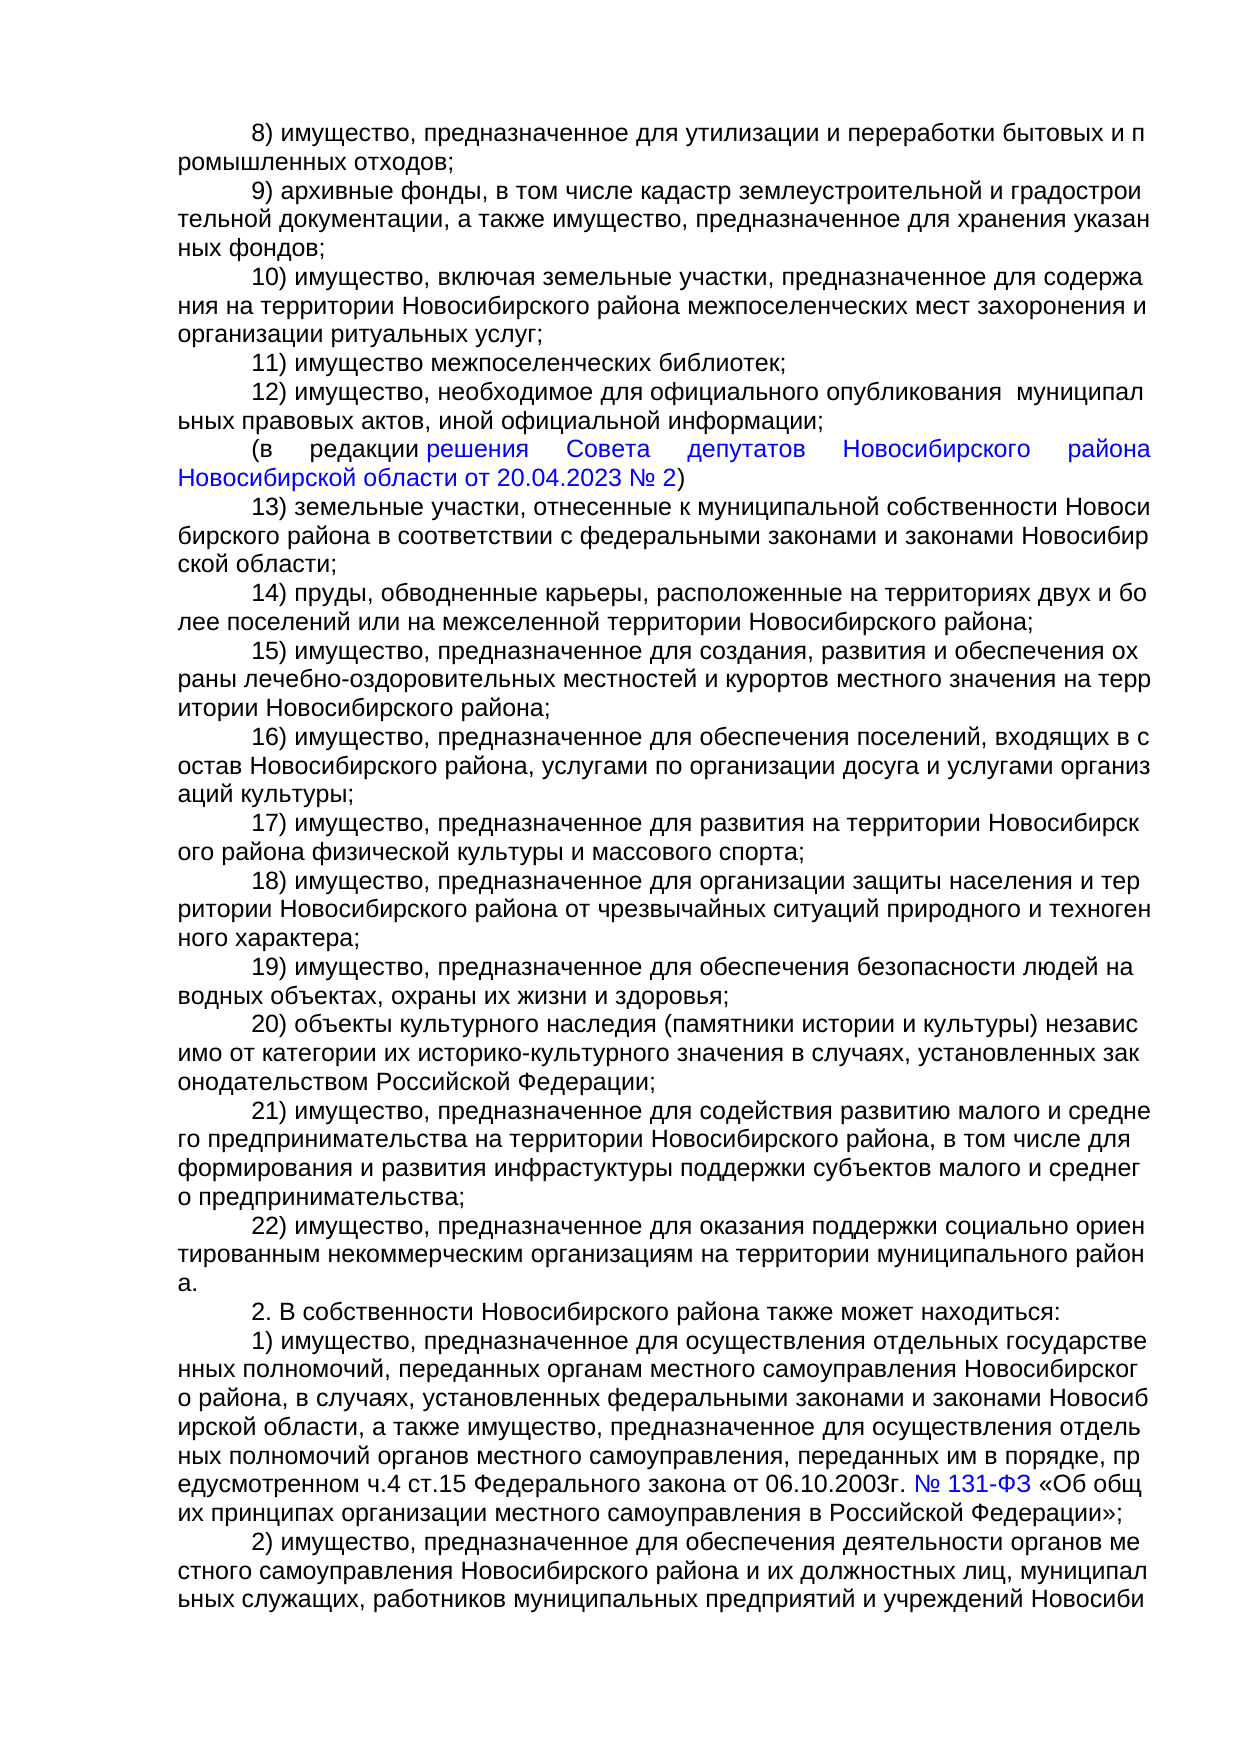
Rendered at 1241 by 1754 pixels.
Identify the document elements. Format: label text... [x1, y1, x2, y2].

text 19) имущество, предназначенное для обеспечения безопасности людей на водных объектах, охраны их жизни и здоровья; [177, 952, 1152, 1009]
text 9) архивные фонды, в том числе кадастр землеустроительной и градостроительной документации, а также имущество, предназначенное для хранения указанных фондов; [177, 176, 1152, 262]
text 15) имущество, предназначенное для создания, развития и обеспечения охраны лечебно-оздоровительных местностей и курортов местного значения на территории Новосибирского района; [177, 636, 1152, 722]
text 17) имущество, предназначенное для развития на территории Новосибирского района физической культуры и массового спорта; [177, 808, 1152, 866]
text (в редакции решения Совета депутатов Новосибирского района Новосибирской области от 20.04.2023 № 2) [177, 434, 1152, 492]
text 12) имущество, необходимое для официального опубликования муниципальных правовых актов, иной официальной информации; [177, 377, 1152, 434]
text 20) объекты культурного наследия (памятники истории и культуры) независимо от категории их историко-культурного значения в случаях, установленных законодательством Российской Федерации; [177, 1009, 1152, 1096]
text 16) имущество, предназначенное для обеспечения поселений, входящих в состав Новосибирского района, услугами по организации досуга и услугами организаций культуры; [177, 722, 1152, 808]
text 1) имущество, предназначенное для осуществления отдельных государственных полномочий, переданных органам местного самоуправления Новосибирского района, в случаях, установленных федеральными законами и законами Новосибирской области, а также имущество, предназначенное для осуществления отдельных полномочий органов местного самоуправления, переданных им в порядке, предусмотренном ч.4 ст.15 Федерального закона от 06.10.2003г. № 131-ФЗ «Об общих принципах организации местного самоуправления в Российской Федерации»; [177, 1326, 1152, 1527]
text 13) земельные участки, отнесенные к муниципальной собственности Новосибирского района в соответствии с федеральными законами и законами Новосибирской области; [177, 492, 1152, 578]
text 10) имущество, включая земельные участки, предназначенное для содержания на территории Новосибирского района межпоселенческих мест захоронения и организации ритуальных услуг; [177, 262, 1152, 348]
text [177, 1527, 1152, 1613]
text 2. В собственности Новосибирского района также может находиться: [177, 1297, 1152, 1326]
text 18) имущество, предназначенное для организации защиты населения и территории Новосибирского района от чрезвычайных ситуаций природного и техногенного характера; [177, 866, 1152, 952]
text 22) имущество, предназначенное для оказания поддержки социально ориентированным некоммерческим организациям на территории муниципального района. [177, 1211, 1152, 1297]
text 14) пруды, обводненные карьеры, расположенные на территориях двух и более поселений или на межселенной территории Новосибирского района; [177, 578, 1152, 636]
text 11) имущество межпоселенческих библиотек; [177, 348, 1152, 377]
text 21) имущество, предназначенное для содействия развитию малого и среднего предпринимательства на территории Новосибирского района, в том числе для формирования и развития инфрастуктуры поддержки субъектов малого и среднего предпринимательства; [177, 1096, 1152, 1211]
text 8) имущество, предназначенное для утилизации и переработки бытовых и промышленных отходов; [177, 118, 1152, 176]
